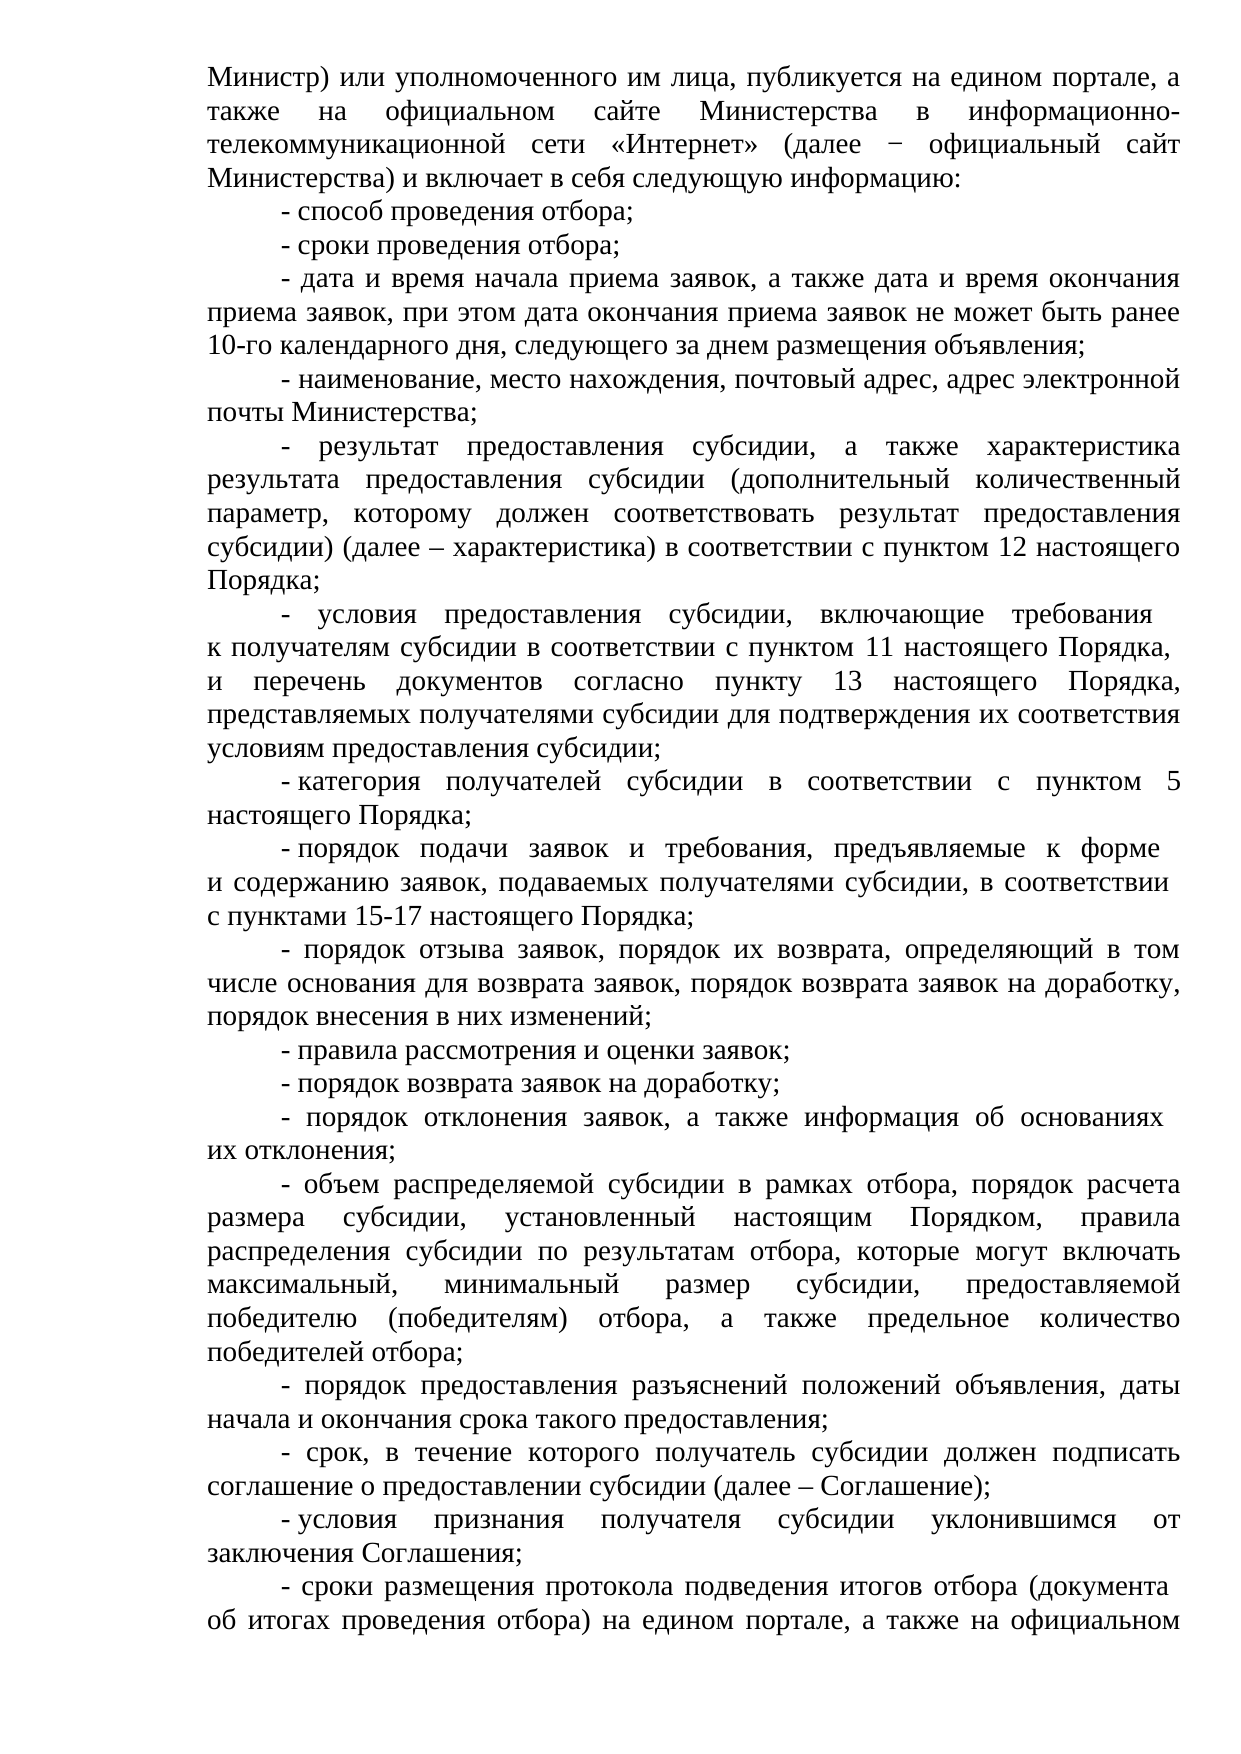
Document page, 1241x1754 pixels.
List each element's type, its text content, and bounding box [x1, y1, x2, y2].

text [207, 59, 1181, 193]
text - наименование, место нахождения, почтовый адрес, адрес электронной почты Министерства; [207, 361, 1181, 428]
text - условия признания получателя субсидии уклонившимся от заключения Соглашения; [207, 1501, 1181, 1568]
text - порядок предоставления разъяснений положений объявления, даты начала и окончания срока такого предоставления; [207, 1367, 1181, 1434]
text - дата и время начала приема заявок, а также дата и время окончания приема заявок, при этом дата окончания приема заявок не может быть ранее 10-го календарного дня, следующего за днем размещения объявления; [207, 260, 1181, 361]
text - способ проведения отбора; [207, 193, 1181, 227]
text - срок, в течение которого получатель субсидии должен подписать соглашение о предоставлении субсидии (далее – Соглашение); [207, 1434, 1181, 1501]
text - сроки проведения отбора; [207, 227, 1181, 260]
text - объем распределяемой субсидии в рамках отбора, порядок расчета размера субсидии, установленный настоящим Порядком, правила распределения субсидии по результатам отбора, которые могут включать максимальный, минимальный размер субсидии, предоставляемой победителю (победителям) отбора, а также предельное количество победителей отбора; [207, 1166, 1181, 1367]
text - порядок подачи заявок и требования, предъявляемые к форме и содержанию заявок, подаваемых получателями субсидии, в соответствии с пунктами 15-17 настоящего Порядка; [207, 831, 1181, 931]
text - условия предоставления субсидии, включающие требования к получателям субсидии в соответствии с пунктом 11 настоящего Порядка, и перечень документов согласно пункту 13 настоящего Порядка, представляемых получателями субсидии для подтверждения их соответствия условиям предоставления субсидии; [207, 596, 1181, 763]
text - порядок возврата заявок на доработку; [207, 1065, 1181, 1099]
text - правила рассмотрения и оценки заявок; [207, 1032, 1181, 1065]
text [207, 1568, 1181, 1636]
text - порядок отклонения заявок, а также информация об основаниях их отклонения; [207, 1099, 1181, 1166]
text - порядок отзыва заявок, порядок их возврата, определяющий в том числе основания для возврата заявок, порядок возврата заявок на доработку, порядок внесения в них изменений; [207, 931, 1181, 1032]
text - категория получателей субсидии в соответствии с пунктом 5 настоящего Порядка; [207, 763, 1181, 831]
text - результат предоставления субсидии, а также характеристика результата предоставления субсидии (дополнительный количественный параметр, которому должен соответствовать результат предоставления субсидии) (далее – характеристика) в соответствии с пунктом 12 настоящего Порядка; [207, 428, 1181, 596]
